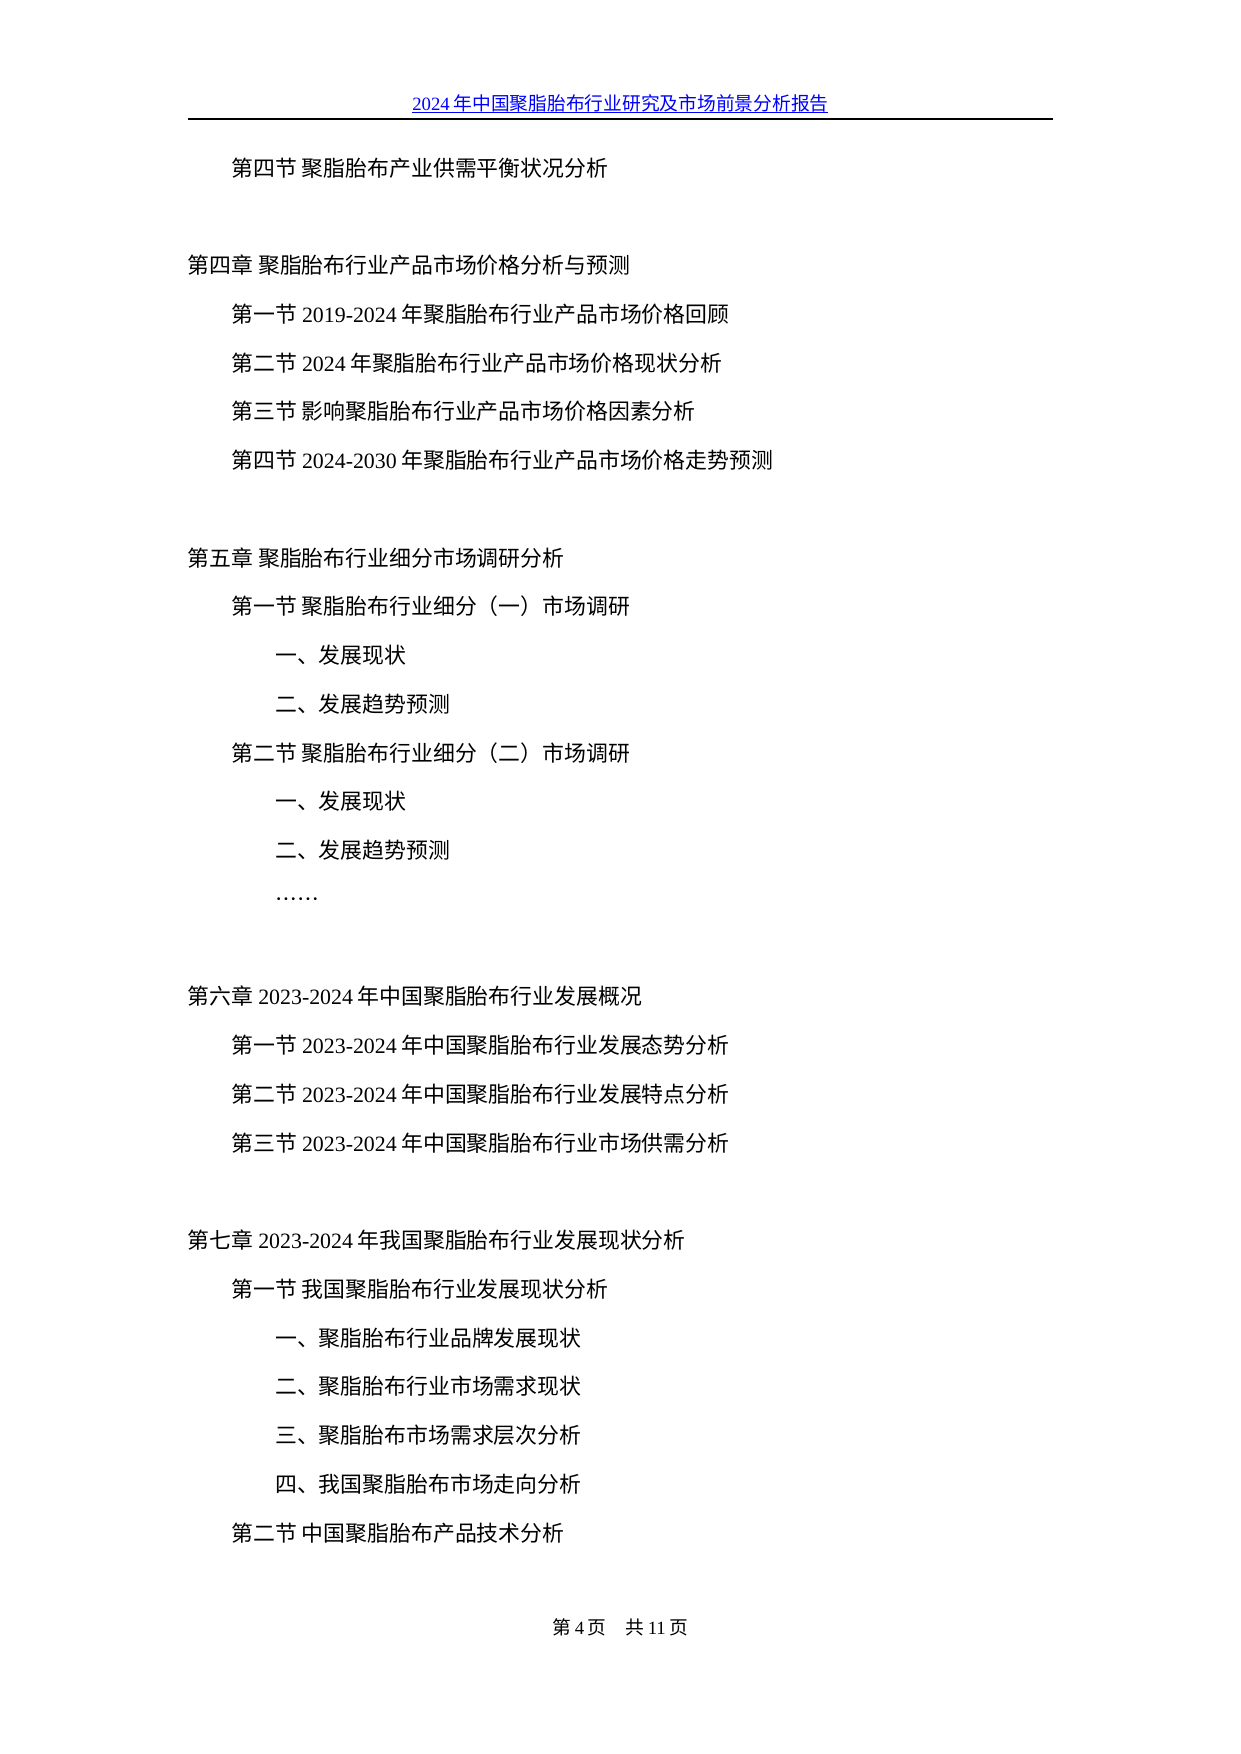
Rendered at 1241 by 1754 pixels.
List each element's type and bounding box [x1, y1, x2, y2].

text [187, 150, 1053, 1548]
